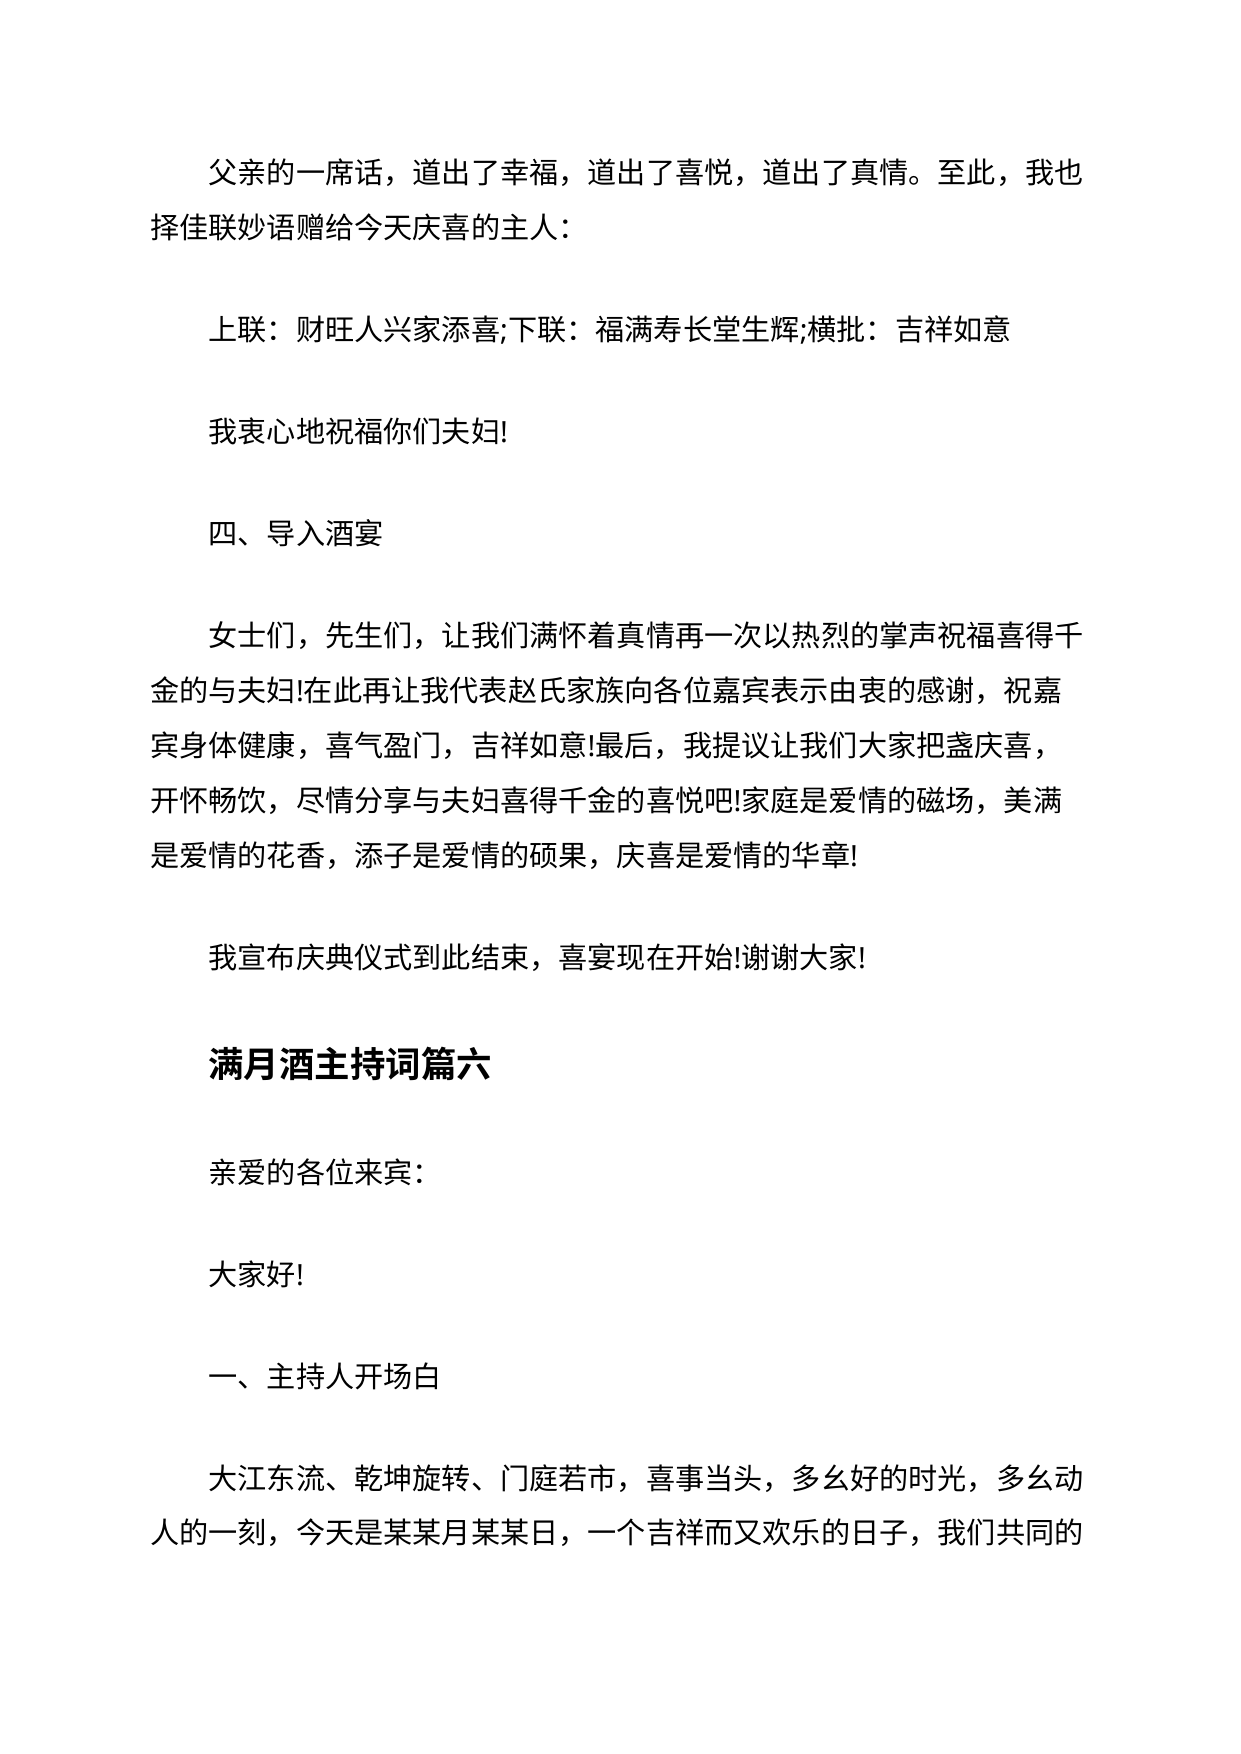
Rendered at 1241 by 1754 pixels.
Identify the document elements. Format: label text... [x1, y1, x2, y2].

text 我衷心地祝福你们夫妇! [150, 409, 1090, 451]
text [150, 1455, 1090, 1552]
text 大家好! [150, 1251, 1090, 1294]
text 满月酒主持词篇六 [150, 1036, 1090, 1087]
text 女士们，先生们，让我们满怀着真情再一次以热烈的掌声祝福喜得千金的与夫妇!在此再让我代表赵氏家族向各位嘉宾表示由衷的感谢，祝嘉宾身体健康，喜气盈门，吉祥如意!最后，我提议让我们大家把盏庆喜，开怀畅饮，尽情分享与夫妇喜得千金的喜悦吧!家庭是爱情的磁场，美满是爱情的花香，添子是爱情的硕果，庆喜是爱情的华章! [150, 612, 1090, 875]
text 一、主持人开场白 [150, 1353, 1090, 1396]
text 四、导入酒宴 [150, 511, 1090, 553]
text 上联：财旺人兴家添喜;下联：福满寿长堂生辉;横批：吉祥如意 [150, 307, 1090, 349]
text 亲爱的各位来宾： [150, 1150, 1090, 1192]
text 父亲的一席话，道出了幸福，道出了喜悦，道出了真情。至此，我也择佳联妙语赠给今天庆喜的主人： [150, 150, 1090, 247]
text 我宣布庆典仪式到此结束，喜宴现在开始!谢谢大家! [150, 934, 1090, 977]
